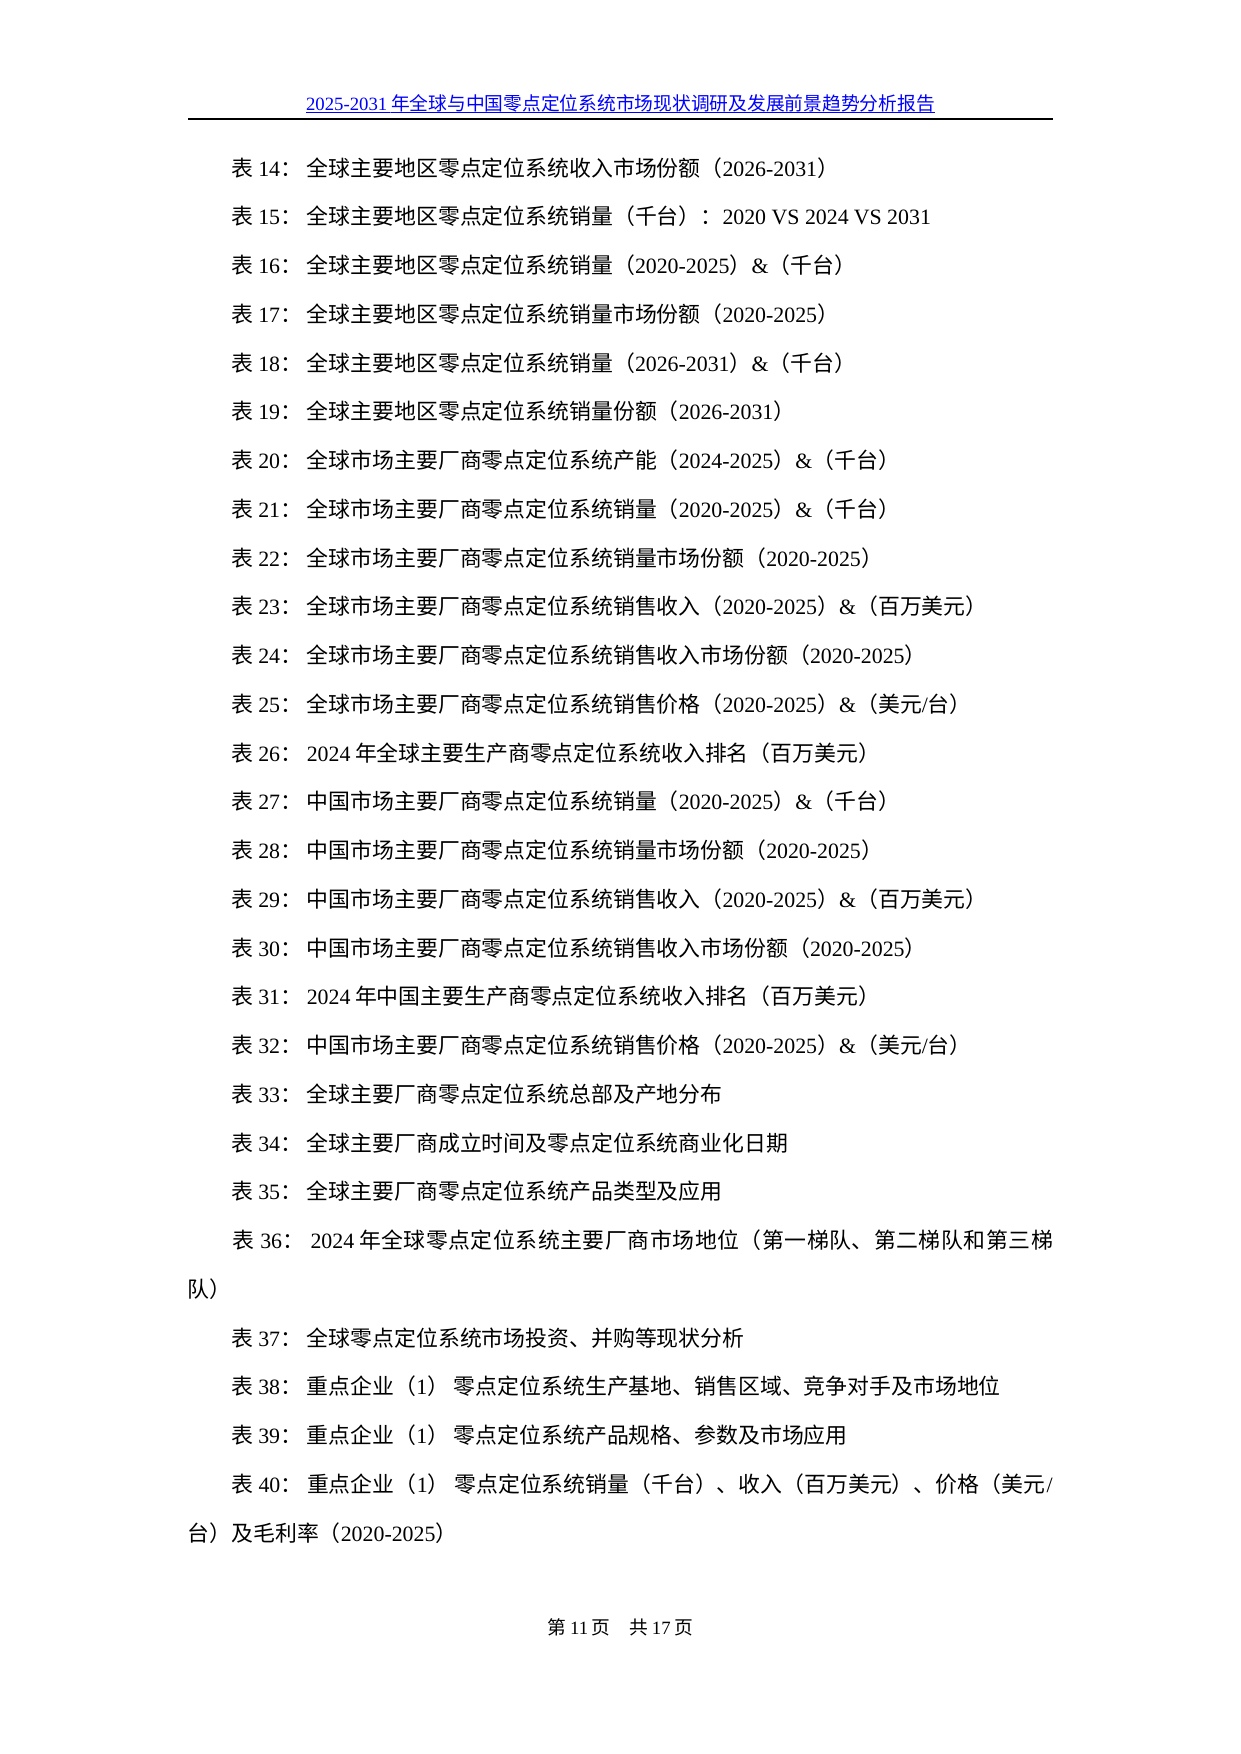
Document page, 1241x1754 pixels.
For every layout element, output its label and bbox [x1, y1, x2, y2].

text [187, 150, 1053, 1548]
